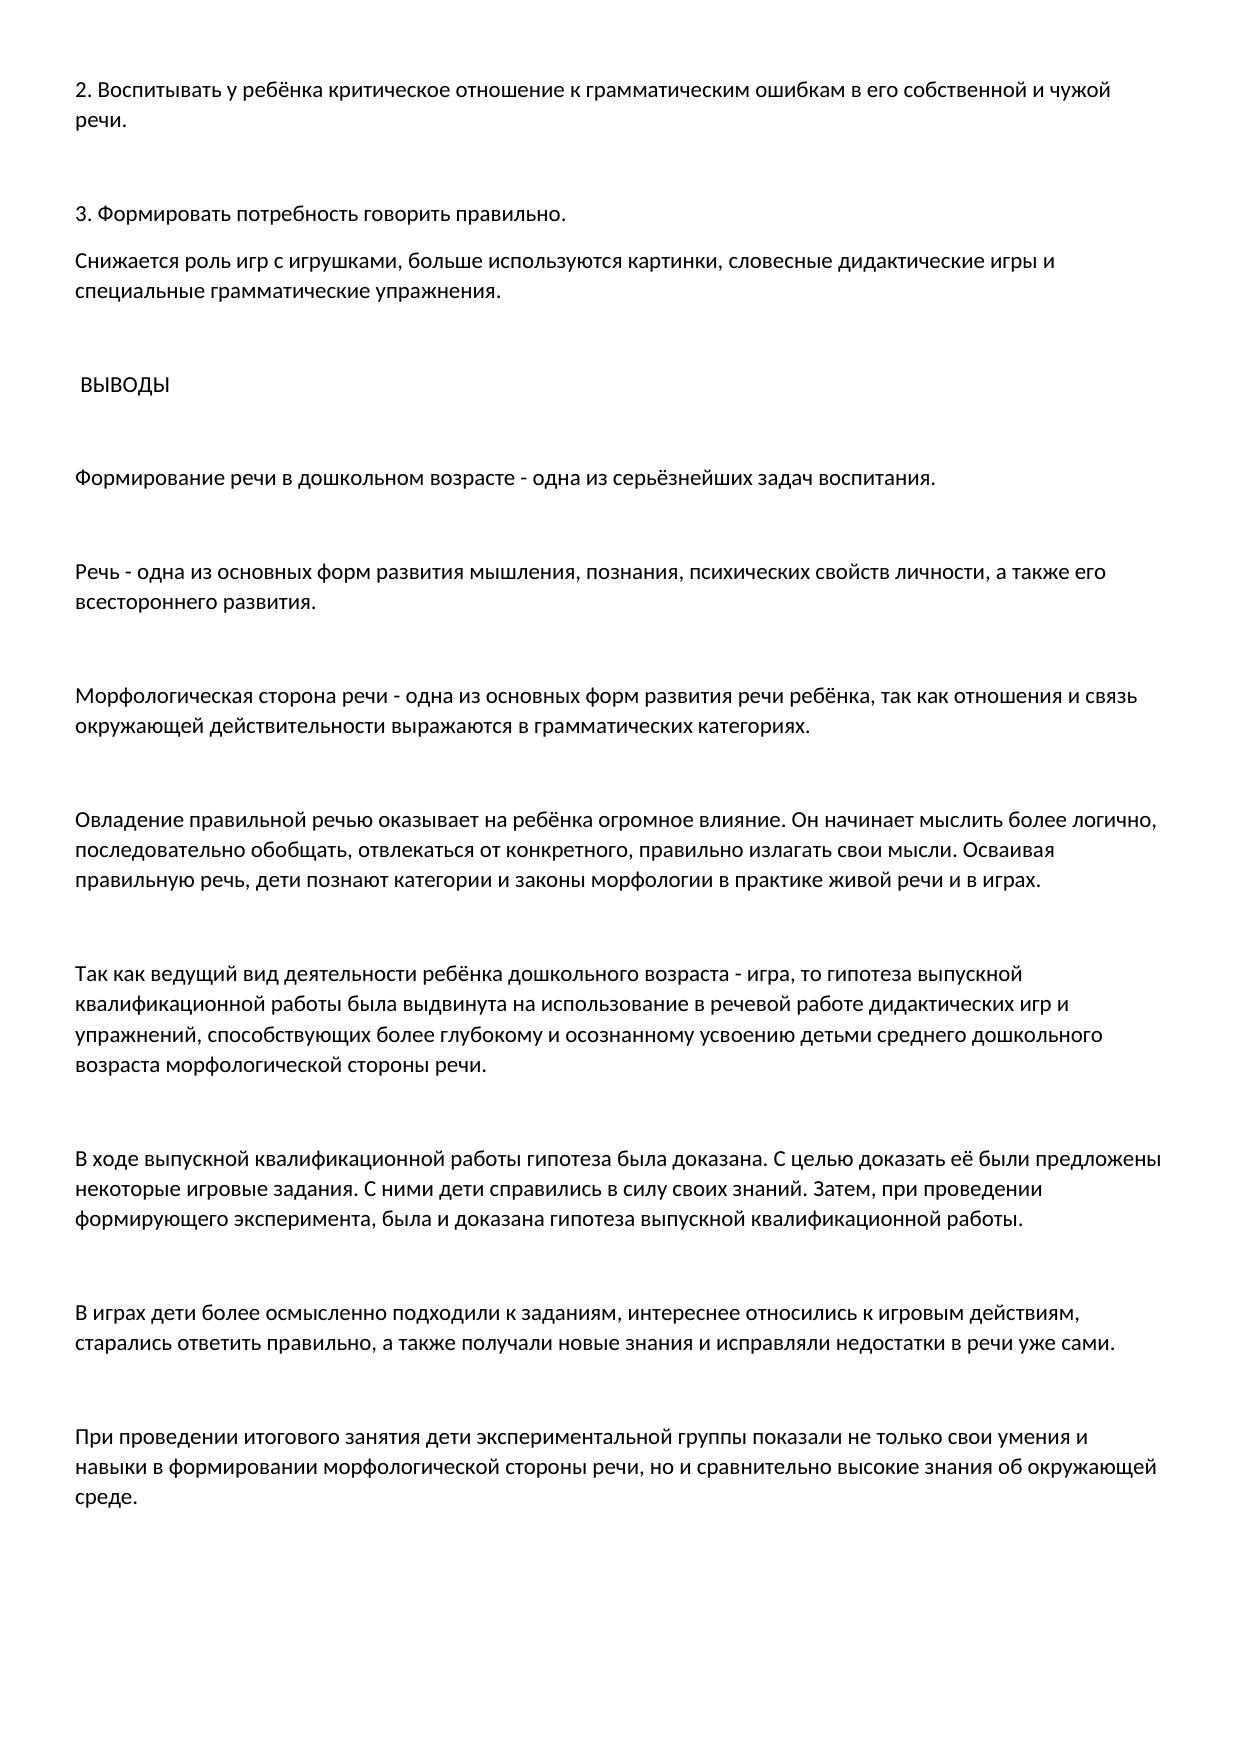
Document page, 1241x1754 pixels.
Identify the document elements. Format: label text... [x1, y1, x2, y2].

text Формирование речи в дошкольном возрасте - одна из серьёзнейших задач воспитания. [75, 463, 1165, 492]
text ВЫВОДЫ [75, 370, 1165, 398]
text В ходе выпускной квалификационной работы гипотеза была доказана. С целью доказать её были предложены некоторые игровые задания. С ними дети справились в силу своих знаний. Затем, при проведении формирующего эксперимента, была и доказана гипотеза выпускной квалификационной работы. [75, 1144, 1165, 1232]
text Снижается роль игр с игрушками, больше используются картинки, словесные дидактические игры и специальные грамматические упражнения. [75, 246, 1165, 304]
text В играх дети более осмысленно подходили к заданиям, интереснее относились к игровым действиям, старались ответить правильно, а также получали новые знания и исправляли недостатки в речи уже сами. [75, 1298, 1165, 1356]
text 2. Воспитывать у ребёнка критическое отношение к грамматическим ошибкам в его собственной и чужой речи. [75, 75, 1165, 133]
text 3. Формировать потребность говорить правильно. [75, 199, 1165, 227]
text Речь - одна из основных форм развития мышления, познания, психических свойств личности, а также его всестороннего развития. [75, 557, 1165, 616]
text При проведении итогового занятия дети экспериментальной группы показали не только свои умения и навыки в формировании морфологической стороны речи, но и сравнительно высокие знания об окружающей среде. [75, 1422, 1165, 1510]
text Морфологическая сторона речи - одна из основных форм развития речи ребёнка, так как отношения и связь окружающей действительности выражаются в грамматических категориях. [75, 681, 1165, 739]
text Так как ведущий вид деятельности ребёнка дошкольного возраста - игра, то гипотеза выпускной квалификационной работы была выдвинута на использование в речевой работе дидактических игр и упражнений, способствующих более глубокому и осознанному усвоению детьми среднего дошкольного возраста морфологической стороны речи. [75, 959, 1165, 1078]
text Овладение правильной речью оказывает на ребёнка огромное влияние. Он начинает мыслить более логично, последовательно обобщать, отвлекаться от конкретного, правильно излагать свои мысли. Осваивая правильную речь, дети познают категории и законы морфологии в практике живой речи и в играх. [75, 805, 1165, 894]
